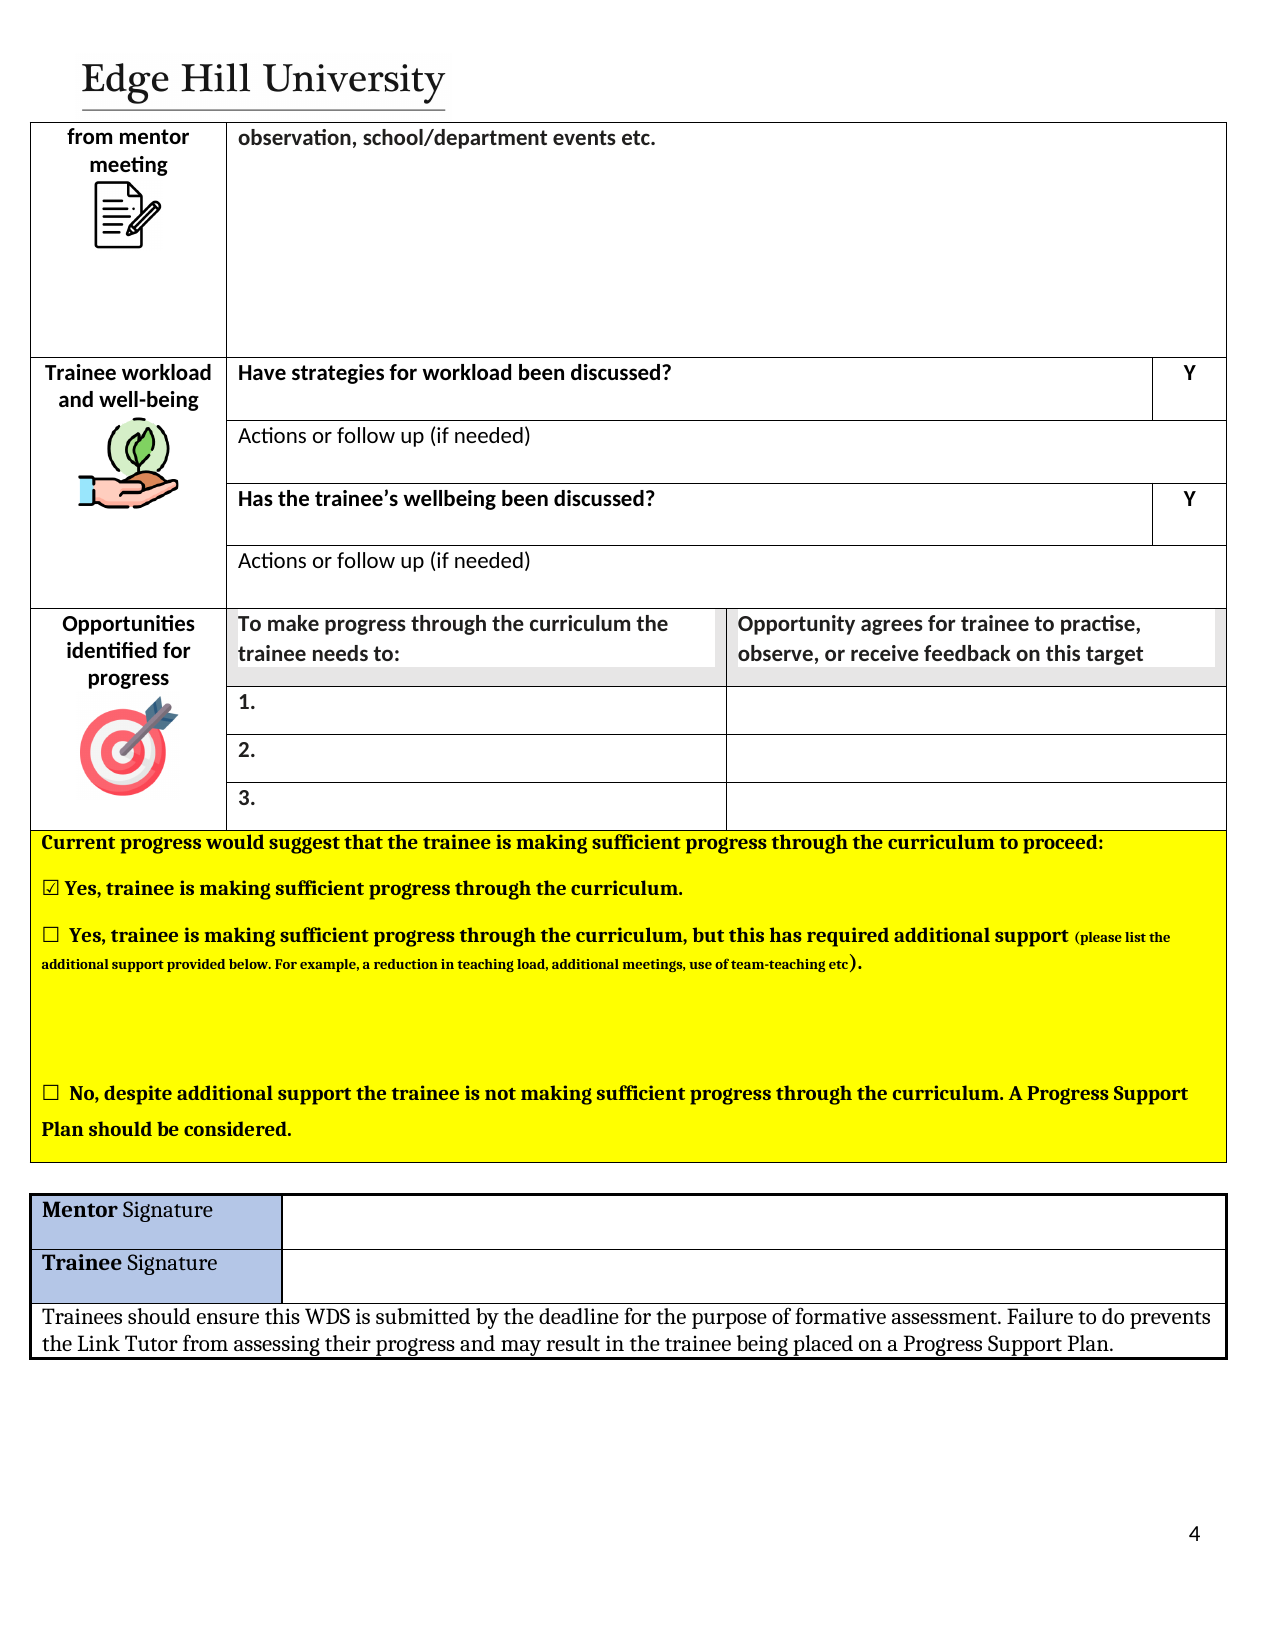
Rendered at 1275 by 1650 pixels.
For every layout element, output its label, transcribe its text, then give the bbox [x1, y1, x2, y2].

table_cell [31, 545, 226, 608]
table_cell Y [1153, 484, 1226, 545]
table_cell Trainee Signature [32, 1250, 281, 1303]
table_header [283, 1196, 1225, 1249]
table_cell [283, 1250, 1225, 1303]
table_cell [31, 123, 226, 357]
table_cell Trainee workload and well-being [31, 358, 226, 545]
table_header Mentor Signature [32, 1196, 281, 1249]
table_cell Actions or follow up (if needed) [227, 546, 1226, 608]
table_cell Opportunity agrees for trainee to practise, observe, or receive feedback on this target [727, 609, 1226, 686]
picture [75, 53, 452, 122]
table_cell 3. [227, 783, 726, 829]
table_cell Trainees should ensure this WDS is submitted by the deadline for the purpose of formative assessment. Failure to do prevents the Link Tutor from assessing their progress and may result in the trainee being placed on a Progress Support Plan. [32, 1304, 1225, 1357]
table_cell Current progress would suggest that the trainee is making sufficient progress through the curriculum to proceed: ☑ Yes, trainee is making sufficient progress through the curriculum. ☐ Yes, trainee is making sufficient progress through the curriculum, but this has required additional support (please list the additional support provided below. For example, a reduction in teaching load, additional meetings, use of team-teaching etc). ☐ No, despite additional support the trainee is not making sufficient progress through the curriculum. A Progress Support Plan should be considered. [31, 831, 1226, 1162]
table_cell [727, 735, 1226, 782]
table_cell Have strategies for workload been discussed? [227, 358, 1152, 420]
table_cell [727, 687, 1226, 734]
table_cell 1. [227, 687, 726, 734]
table_cell Actions or follow up (if needed) [227, 421, 1226, 483]
table_cell [727, 783, 1226, 829]
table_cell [227, 123, 1226, 357]
table_cell To make progress through the curriculum the trainee needs to: [227, 609, 726, 686]
table_cell 2. [227, 735, 726, 782]
table_cell Opportunities identified for progress [31, 609, 226, 829]
table_cell Y [1153, 358, 1226, 420]
picture [93, 178, 163, 251]
table_cell Has the trainee’s wellbeing been discussed? [227, 484, 1152, 545]
picture [76, 691, 181, 800]
picture [78, 412, 179, 513]
